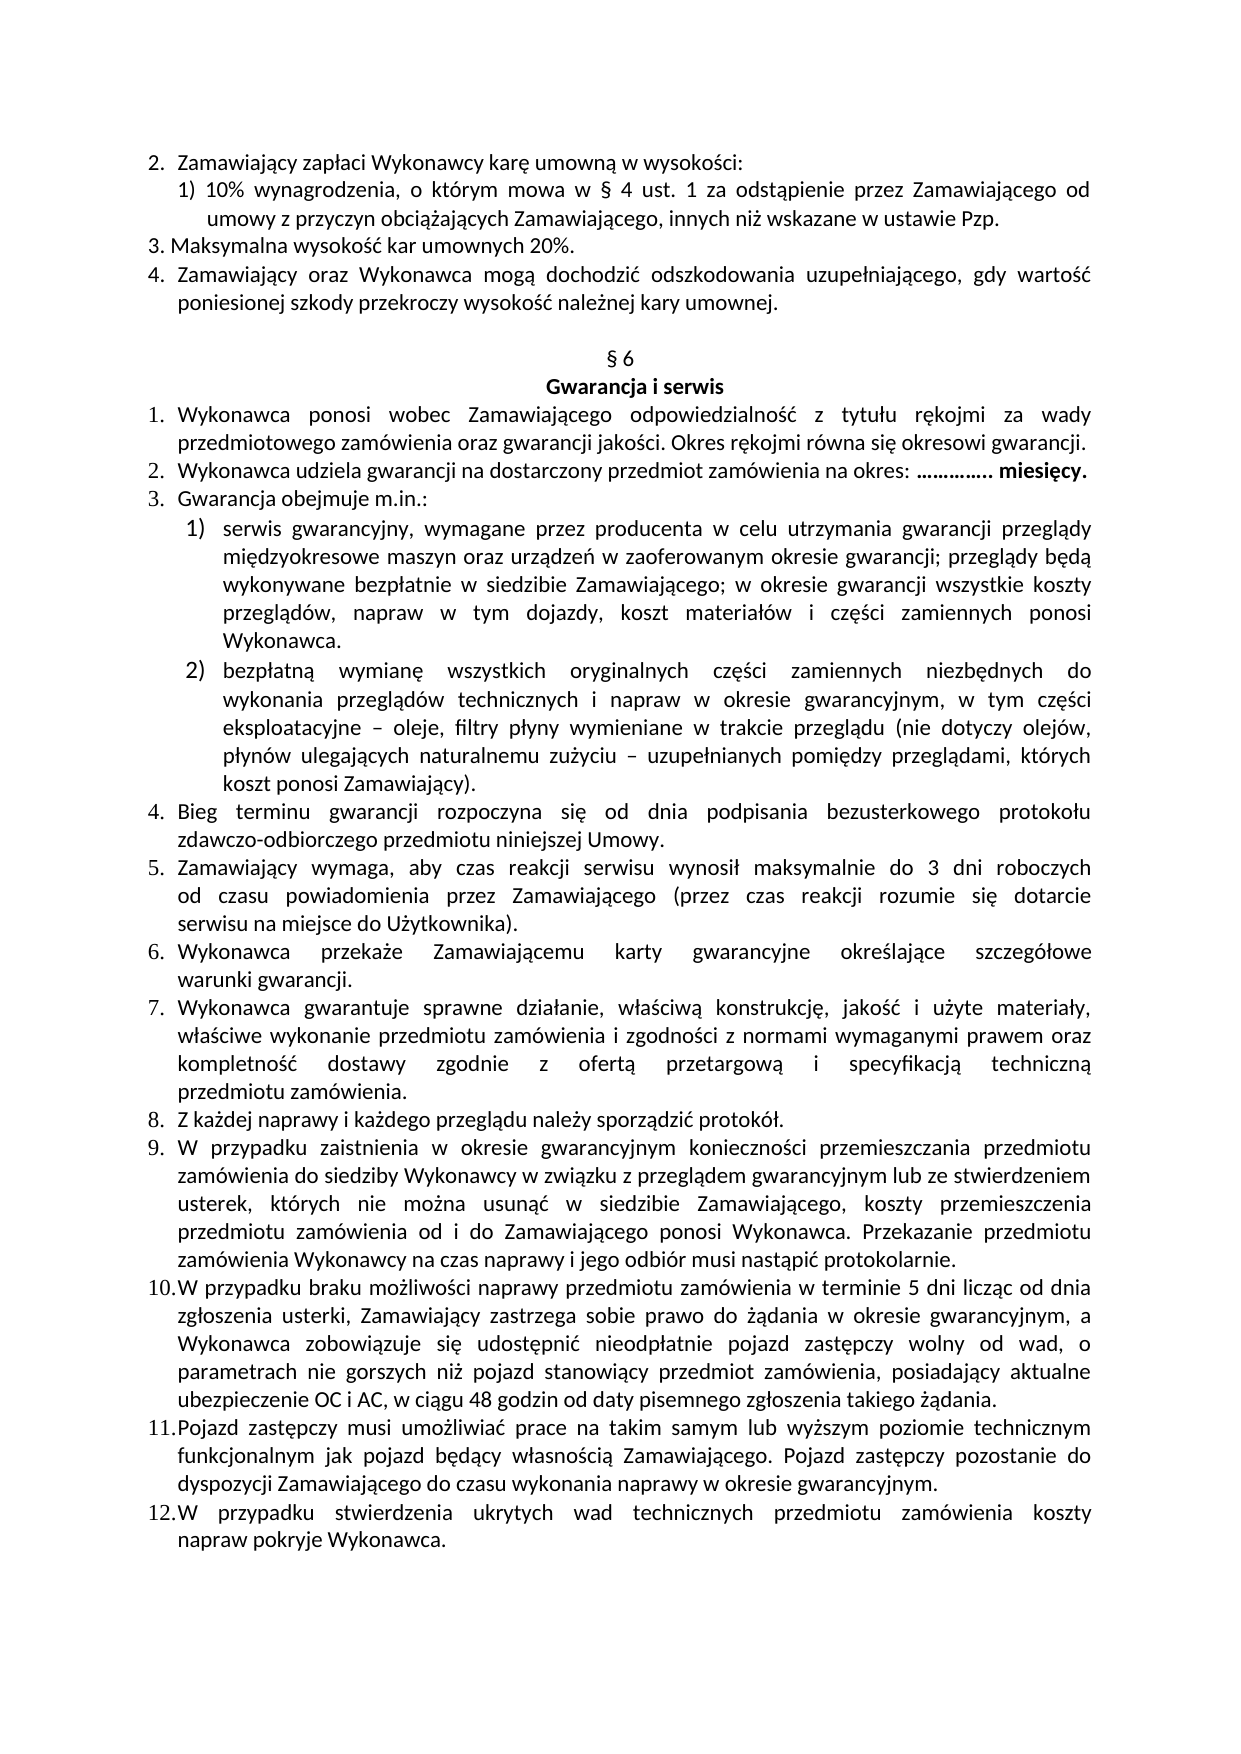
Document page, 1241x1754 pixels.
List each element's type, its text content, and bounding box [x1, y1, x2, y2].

list Bieg terminu gwarancji rozpoczyna się od dnia podpisania bezusterkowego protokołu zdawczo-odbiorczego przedmiotu niniejszej Umowy. [148, 797, 1093, 853]
text Gwarancja i serwis [177, 372, 1093, 400]
list Z każdej naprawy i każdego przeglądu należy sporządzić protokół. [148, 1105, 1093, 1133]
list Wykonawca gwarantuje sprawne działanie, właściwą konstrukcję, jakość i użyte materiały, właściwe wykonanie przedmiotu zamówienia i zgodności z normami wymaganymi prawem oraz kompletność dostawy zgodnie z ofertą przetargową i specyfikacją techniczną przedmiotu zamówienia. [148, 993, 1093, 1105]
list Gwarancja obejmuje m.in.: [148, 484, 1093, 512]
text § 6 [148, 344, 1093, 372]
list W przypadku stwierdzenia ukrytych wad technicznych przedmiotu zamówienia koszty napraw pokryje Wykonawca. [148, 1498, 1093, 1554]
list Pojazd zastępczy musi umożliwiać prace na takim samym lub wyższym poziomie technicznym funkcjonalnym jak pojazd będący własnością Zamawiającego. Pojazd zastępczy pozostanie do dyspozycji Zamawiającego do czasu wykonania naprawy w okresie gwarancyjnym. [148, 1413, 1093, 1498]
list Wykonawca ponosi wobec Zamawiającego odpowiedzialność z tytułu rękojmi za wady przedmiotowego zamówienia oraz gwarancji jakości. Okres rękojmi równa się okresowi gwarancji. [148, 400, 1093, 456]
list bezpłatną wymianę wszystkich oryginalnych części zamiennych niezbędnych do wykonania przeglądów technicznych i napraw w okresie gwarancyjnym, w tym części eksploatacyjne – oleje, filtry płyny wymieniane w trakcie przeglądu (nie dotyczy olejów, płynów ulegających naturalnemu zużyciu – uzupełnianych pomiędzy przeglądami, których koszt ponosi Zamawiający). [185, 654, 1093, 797]
list Wykonawca przekaże Zamawiającemu karty gwarancyjne określające szczegółowe warunki gwarancji. [148, 937, 1093, 993]
list W przypadku braku możliwości naprawy przedmiotu zamówienia w terminie 5 dni licząc od dnia zgłoszenia usterki, Zamawiający zastrzega sobie prawo do żądania w okresie gwarancyjnym, a Wykonawca zobowiązuje się udostępnić nieodpłatnie pojazd zastępczy wolny od wad, o parametrach nie gorszych niż pojazd stanowiący przedmiot zamówienia, posiadający aktualne ubezpieczenie OC i AC, w ciągu 48 godzin od daty pisemnego zgłoszenia takiego żądania. [148, 1273, 1093, 1413]
text 3. Maksymalna wysokość kar umownych 20%. [148, 232, 1093, 260]
list Wykonawca udziela gwarancji na dostarczony przedmiot zamówienia na okres: ………….. miesięcy. [148, 456, 1093, 484]
list Zamawiający wymaga, aby czas reakcji serwisu wynosił maksymalnie do 3 dni roboczych od czasu powiadomienia przez Zamawiającego (przez czas reakcji rozumie się dotarcie serwisu na miejsce do Użytkownika). [148, 853, 1093, 937]
text 1) 10% wynagrodzenia, o którym mowa w § 4 ust. 1 za odstąpienie przez Zamawiającego od umowy z przyczyn obciążających Zamawiającego, innych niż wskazane w ustawie Pzp. [177, 176, 1093, 232]
text 2. Zamawiający zapłaci Wykonawcy karę umowną w wysokości: [148, 148, 1093, 176]
list serwis gwarancyjny, wymagane przez producenta w celu utrzymania gwarancji przeglądy międzyokresowe maszyn oraz urządzeń w zaoferowanym okresie gwarancji; przeglądy będą wykonywane bezpłatnie w siedzibie Zamawiającego; w okresie gwarancji wszystkie koszty przeglądów, napraw w tym dojazdy, koszt materiałów i części zamiennych ponosi Wykonawca. [185, 512, 1093, 654]
text 4. Zamawiający oraz Wykonawca mogą dochodzić odszkodowania uzupełniającego, gdy wartość poniesionej szkody przekroczy wysokość należnej kary umownej. [148, 260, 1093, 316]
list W przypadku zaistnienia w okresie gwarancyjnym konieczności przemieszczania przedmiotu zamówienia do siedziby Wykonawcy w związku z przeglądem gwarancyjnym lub ze stwierdzeniem usterek, których nie można usunąć w siedzibie Zamawiającego, koszty przemieszczenia przedmiotu zamówienia od i do Zamawiającego ponosi Wykonawca. Przekazanie przedmiotu zamówienia Wykonawcy na czas naprawy i jego odbiór musi nastąpić protokolarnie. [148, 1133, 1093, 1273]
